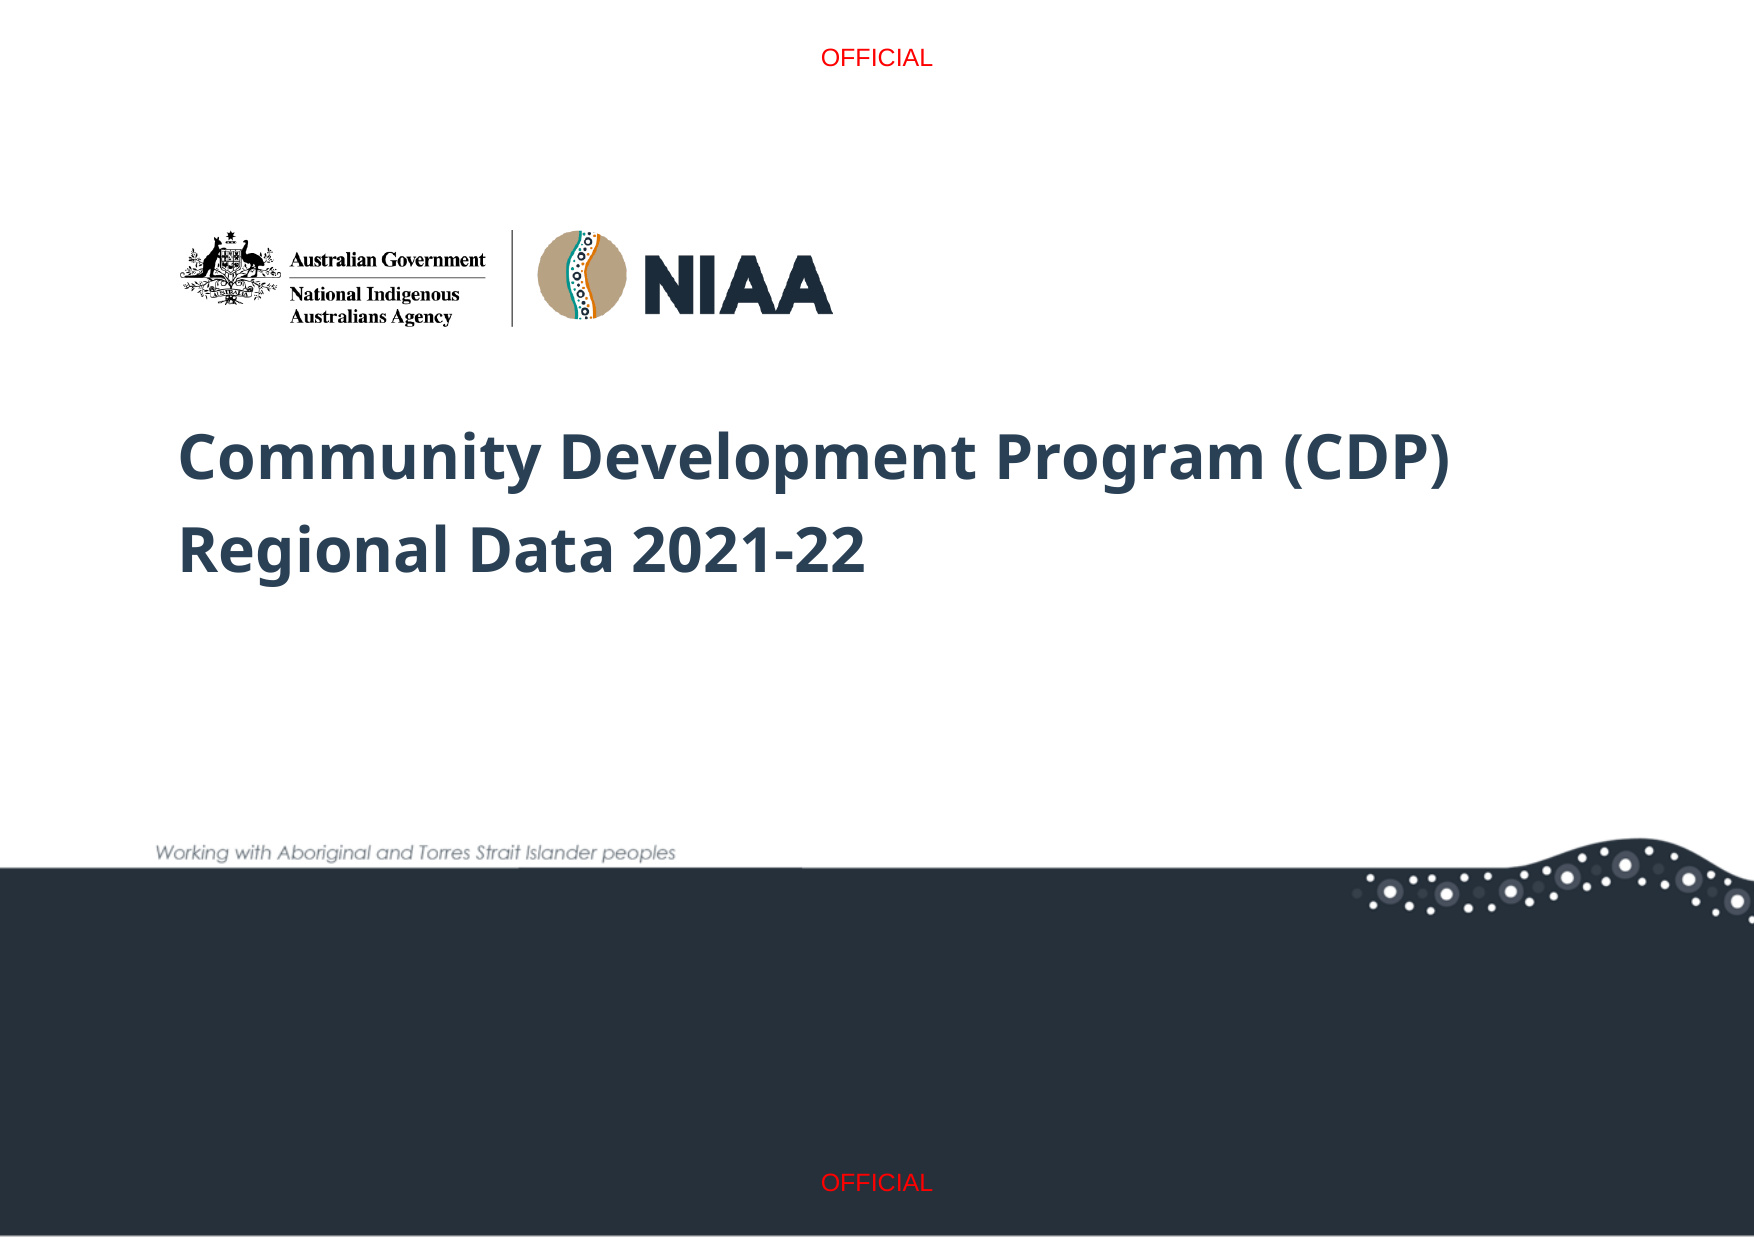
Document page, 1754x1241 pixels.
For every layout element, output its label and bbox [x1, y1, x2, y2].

picture [177, 173, 1228, 345]
picture [0, 828, 1754, 1237]
